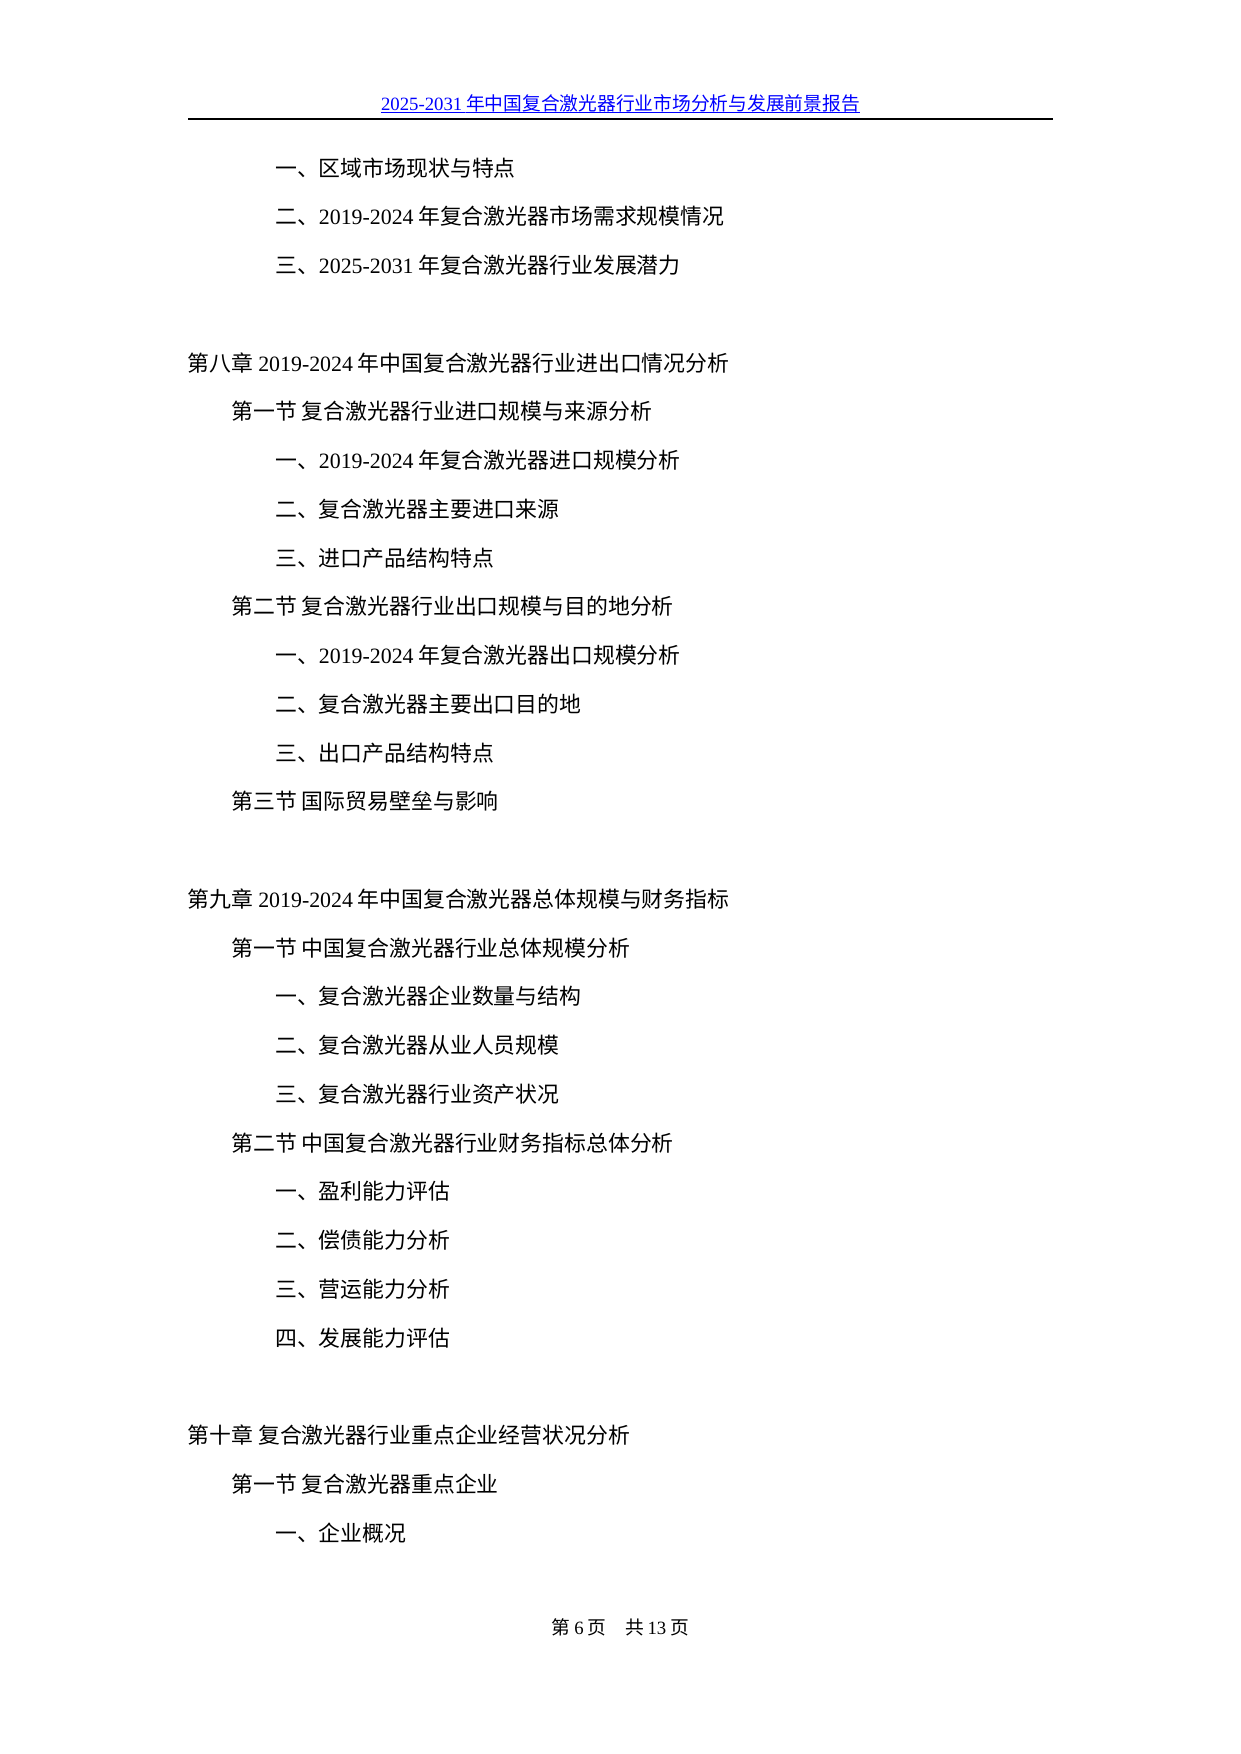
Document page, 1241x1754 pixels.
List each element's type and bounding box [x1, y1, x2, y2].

text [187, 150, 1053, 1548]
